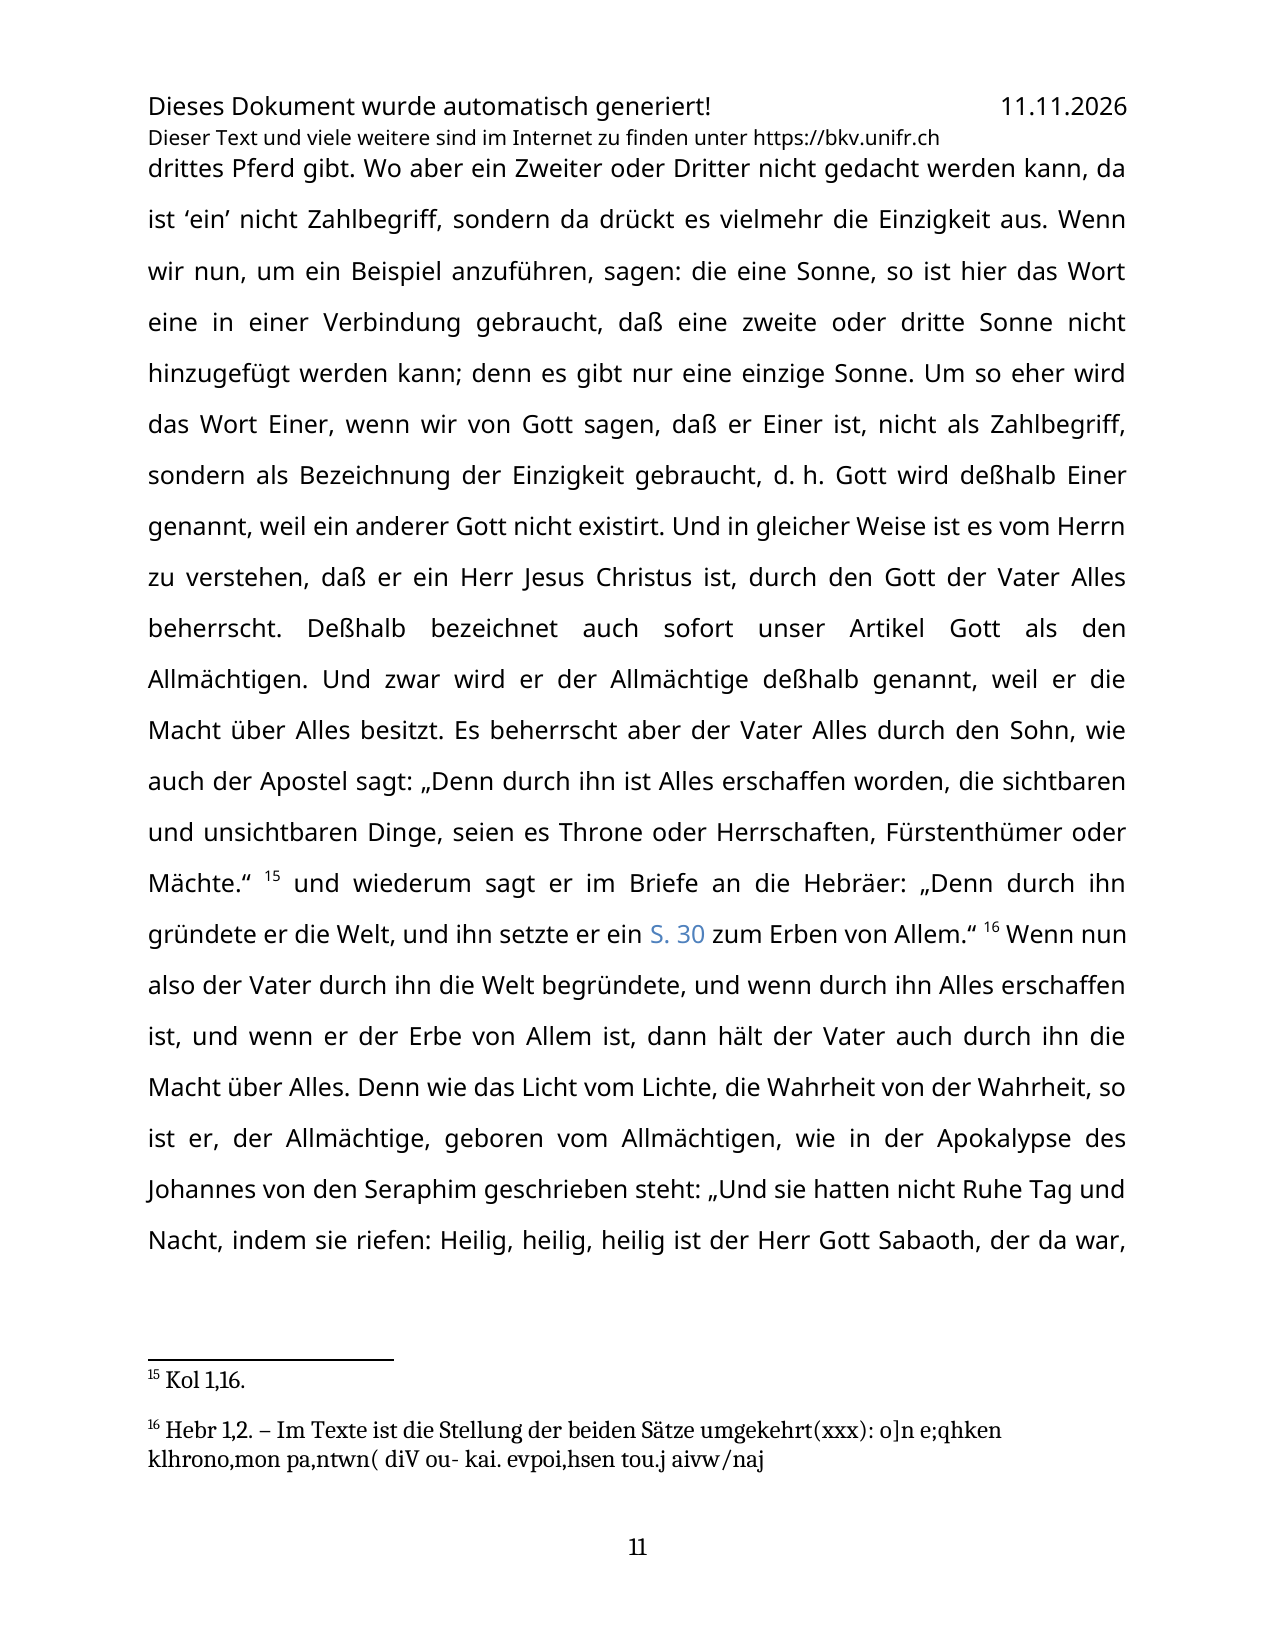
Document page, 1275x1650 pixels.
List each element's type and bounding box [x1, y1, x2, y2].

text [148, 151, 1127, 1257]
